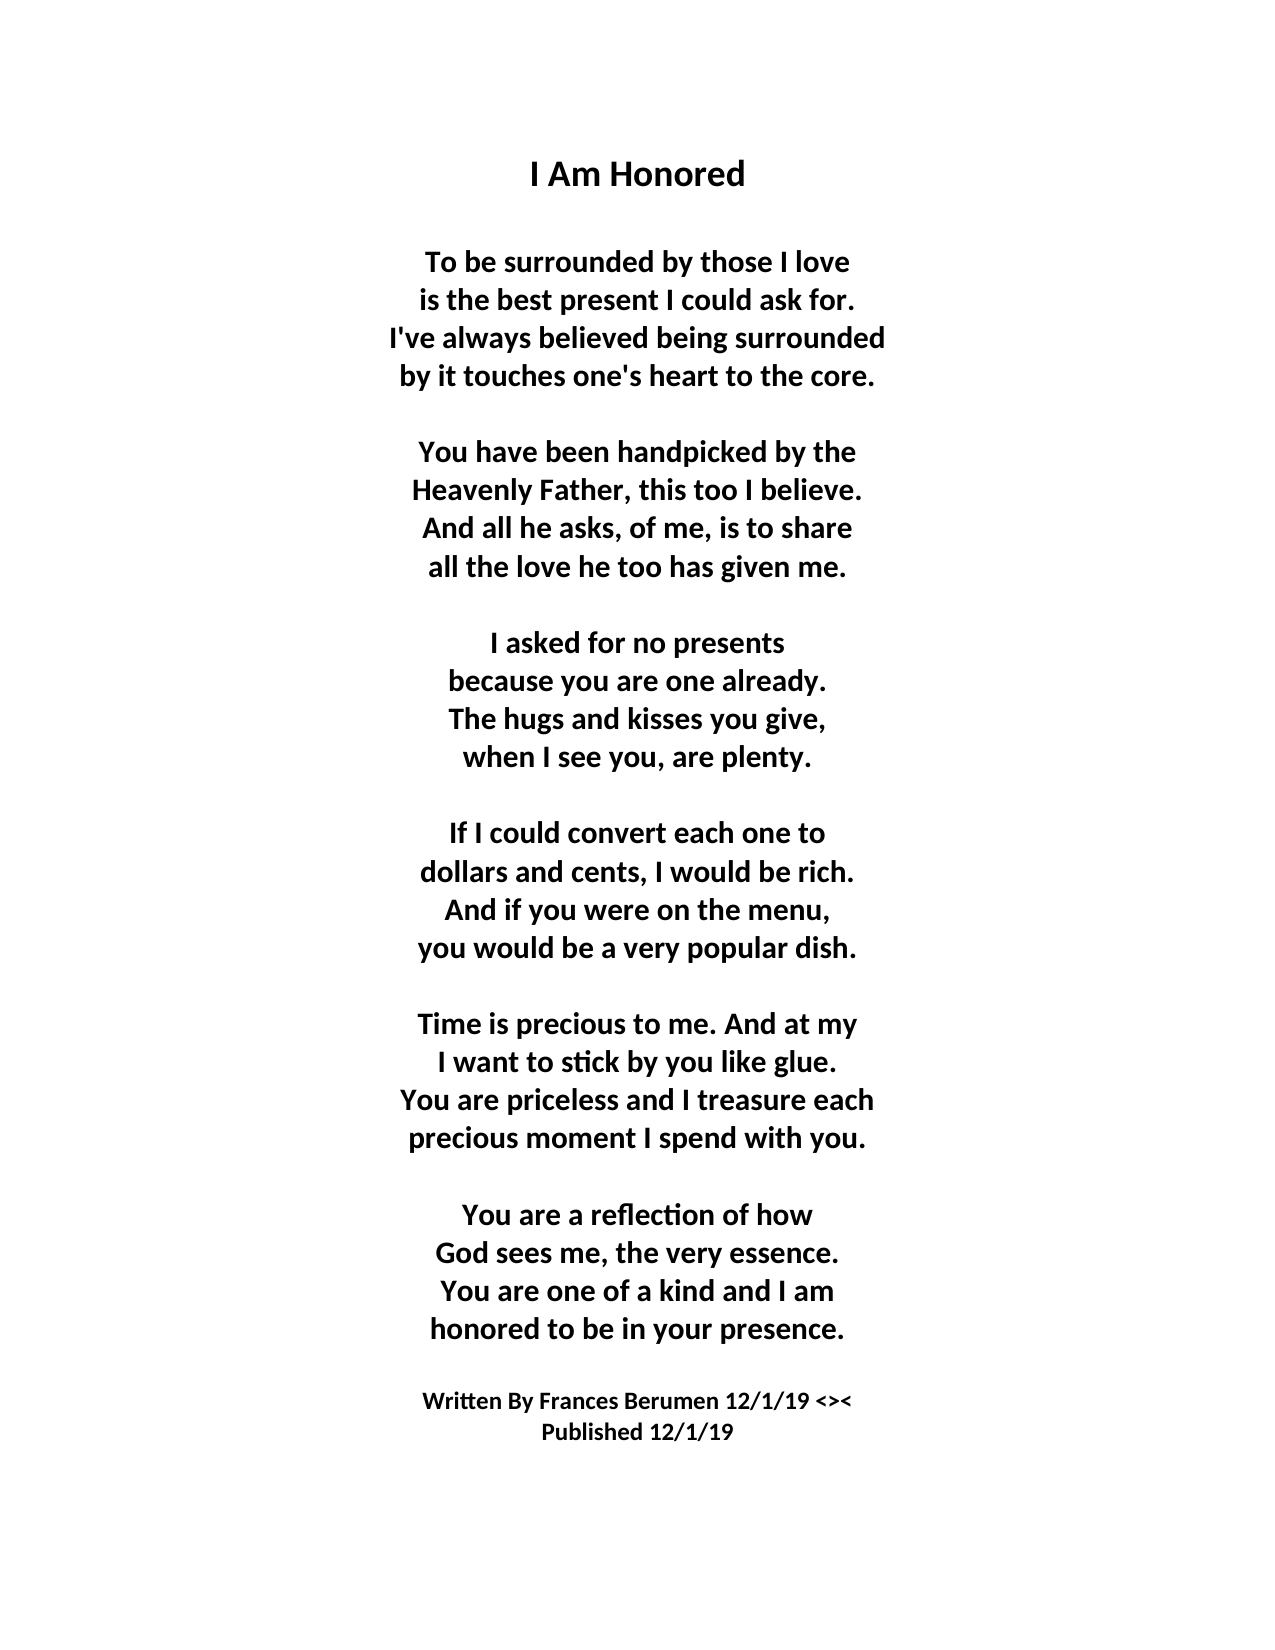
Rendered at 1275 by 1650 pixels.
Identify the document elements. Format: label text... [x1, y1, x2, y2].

text God sees me, the very essence. [150, 1233, 1125, 1271]
text And all he asks, of me, is to share [150, 508, 1125, 547]
text I asked for no presents [150, 623, 1125, 661]
text I've always believed being surrounded [150, 318, 1125, 356]
text To be surrounded by those I love [150, 242, 1125, 280]
text dollars and cents, I would be rich. [150, 852, 1125, 890]
text you would be a very popular dish. [150, 928, 1125, 966]
text all the love he too has given me. [150, 547, 1125, 585]
text Written By Frances Berumen 12/1/19 <>< [150, 1385, 1125, 1416]
text The hugs and kisses you give, [150, 699, 1125, 737]
text You are a reflection of how [150, 1195, 1125, 1233]
text You have been handpicked by the [150, 432, 1125, 470]
text Time is precious to me. And at my [150, 1004, 1125, 1042]
text Heavenly Father, this too I believe. [150, 470, 1125, 508]
text If I could convert each one to [150, 813, 1125, 852]
text when I see you, are plenty. [150, 737, 1125, 775]
text by it touches one's heart to the core. [150, 356, 1125, 394]
text because you are one already. [150, 661, 1125, 699]
text Published 12/1/19 [150, 1416, 1125, 1446]
text You are one of a kind and I am [150, 1271, 1125, 1309]
text precious moment I spend with you. [150, 1118, 1125, 1157]
text honored to be in your presence. [150, 1309, 1125, 1347]
text is the best present I could ask for. [150, 280, 1125, 318]
text And if you were on the menu, [150, 890, 1125, 928]
text I Am Honored [150, 150, 1125, 196]
text I want to stick by you like glue. [150, 1042, 1125, 1080]
text You are priceless and I treasure each [150, 1080, 1125, 1118]
